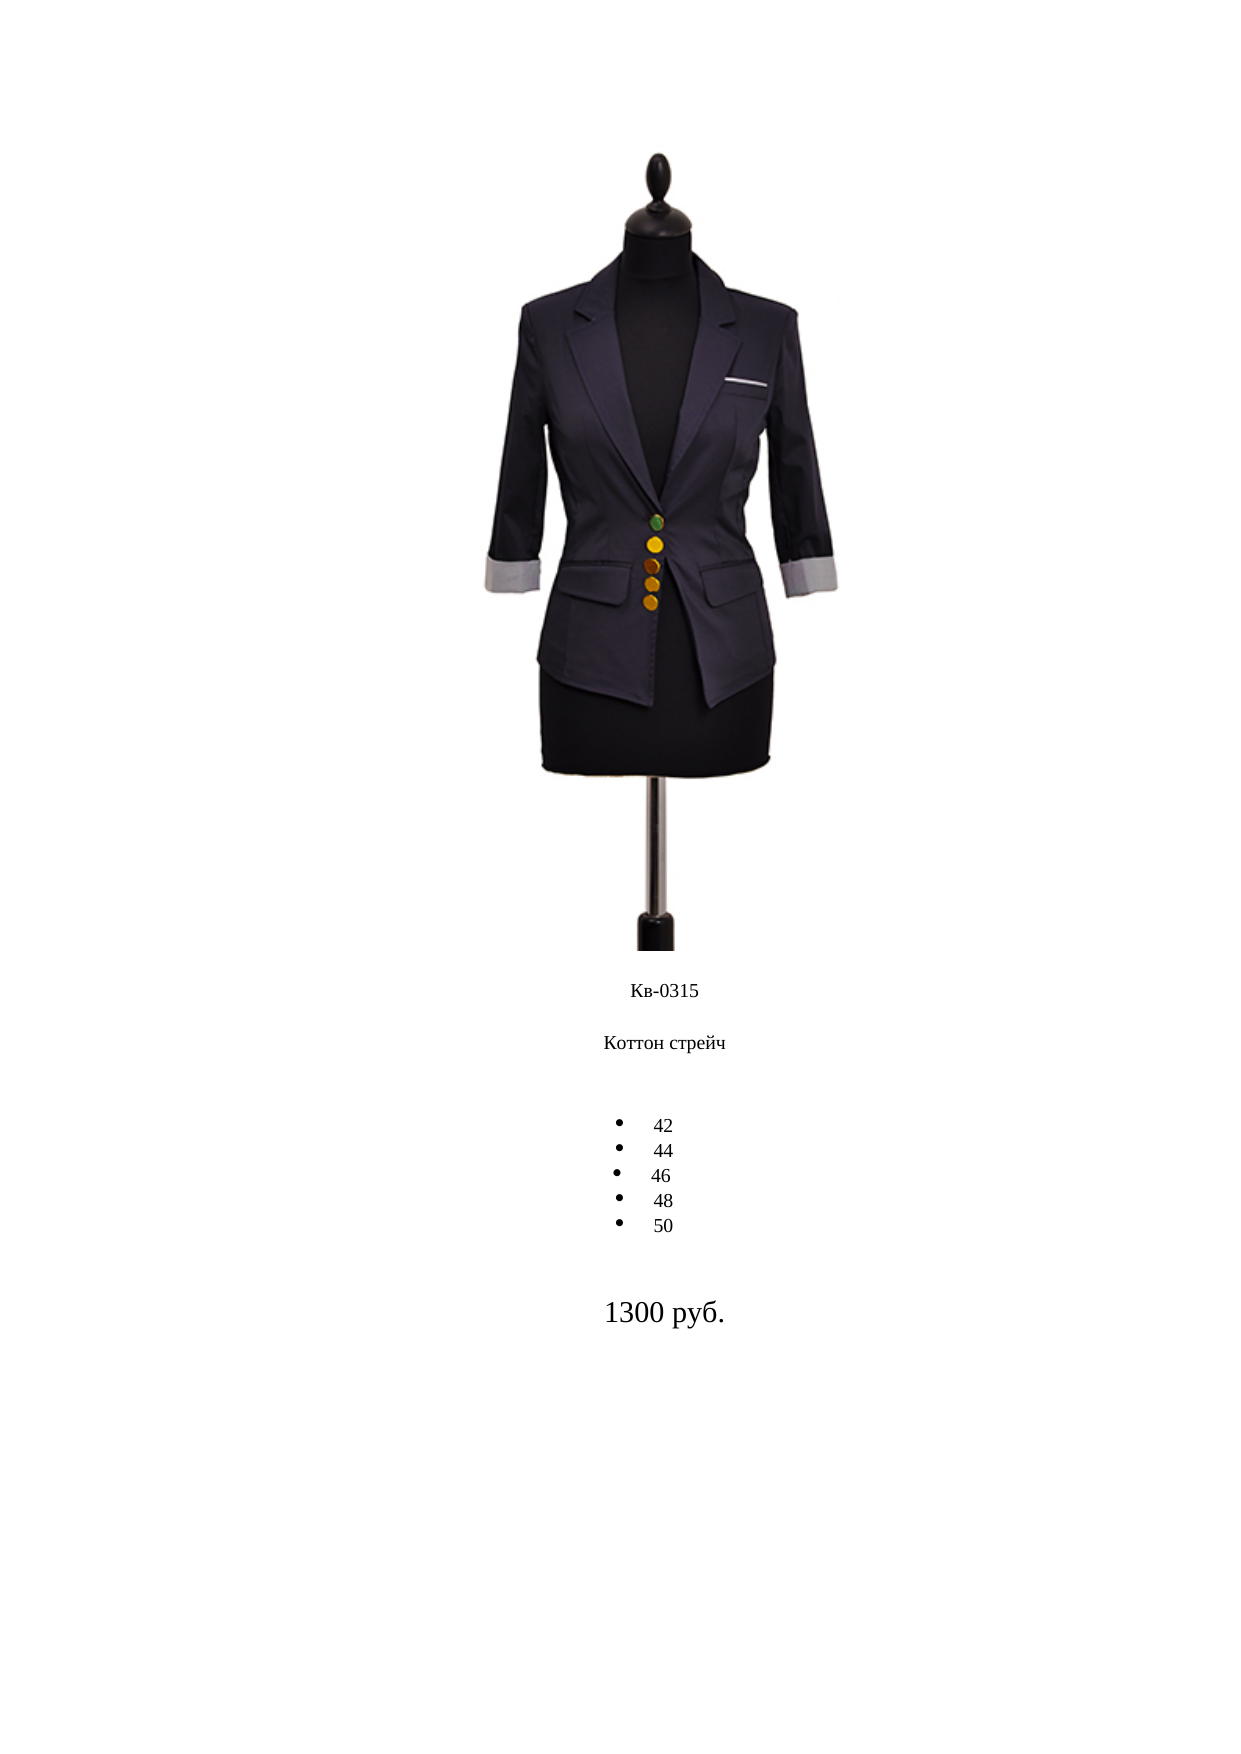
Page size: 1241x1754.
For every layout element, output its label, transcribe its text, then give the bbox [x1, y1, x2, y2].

text 1300 руб. [177, 1294, 1152, 1329]
list 46 [137, 1162, 1152, 1187]
list 42 [137, 1112, 1152, 1137]
list 48 [137, 1187, 1152, 1212]
list 44 [137, 1137, 1152, 1162]
picture [352, 118, 977, 951]
text Коттон стрейч [177, 1031, 1152, 1054]
text Кв-0315 [177, 979, 1152, 1002]
list 50 [137, 1212, 1152, 1237]
